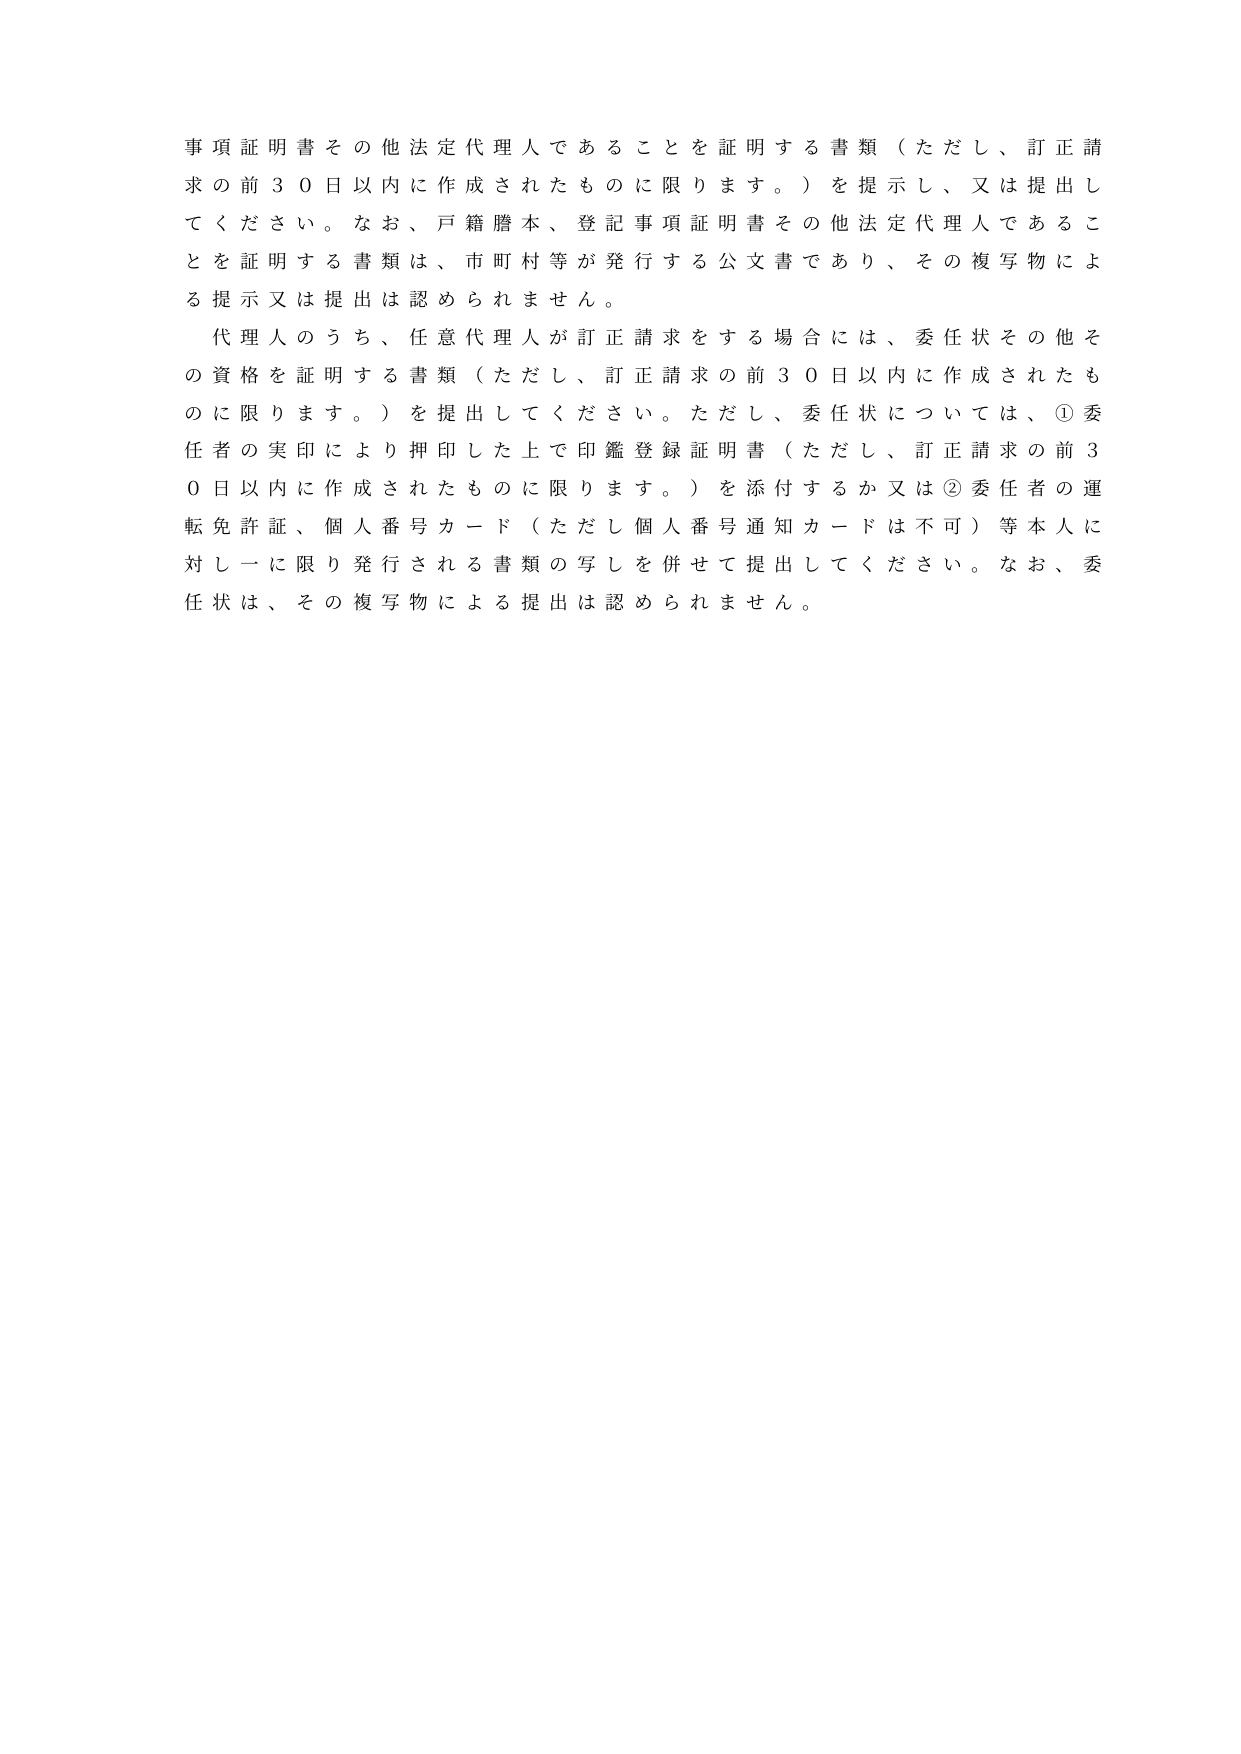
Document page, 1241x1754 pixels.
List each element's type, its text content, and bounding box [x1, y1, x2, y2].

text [178, 127, 1112, 317]
text 代理人のうち、任意代理人が訂正請求をする場合には、委任状その他その資格を証明する書類（ただし、訂正請求の前３０日以内に作成されたものに限ります。）を提出してください。ただし、委任状については、①委任者の実印により押印した上で印鑑登録証明書（ただし、訂正請求の前３０日以内に作成されたものに限ります。）を添付するか又は②委任者の運転免許証、個人番号カード（ただし個人番号通知カードは不可）等本人に対し一に限り発行される書類の写しを併せて提出してください。なお、委任状は、その複写物による提出は認められません。 [178, 317, 1112, 620]
